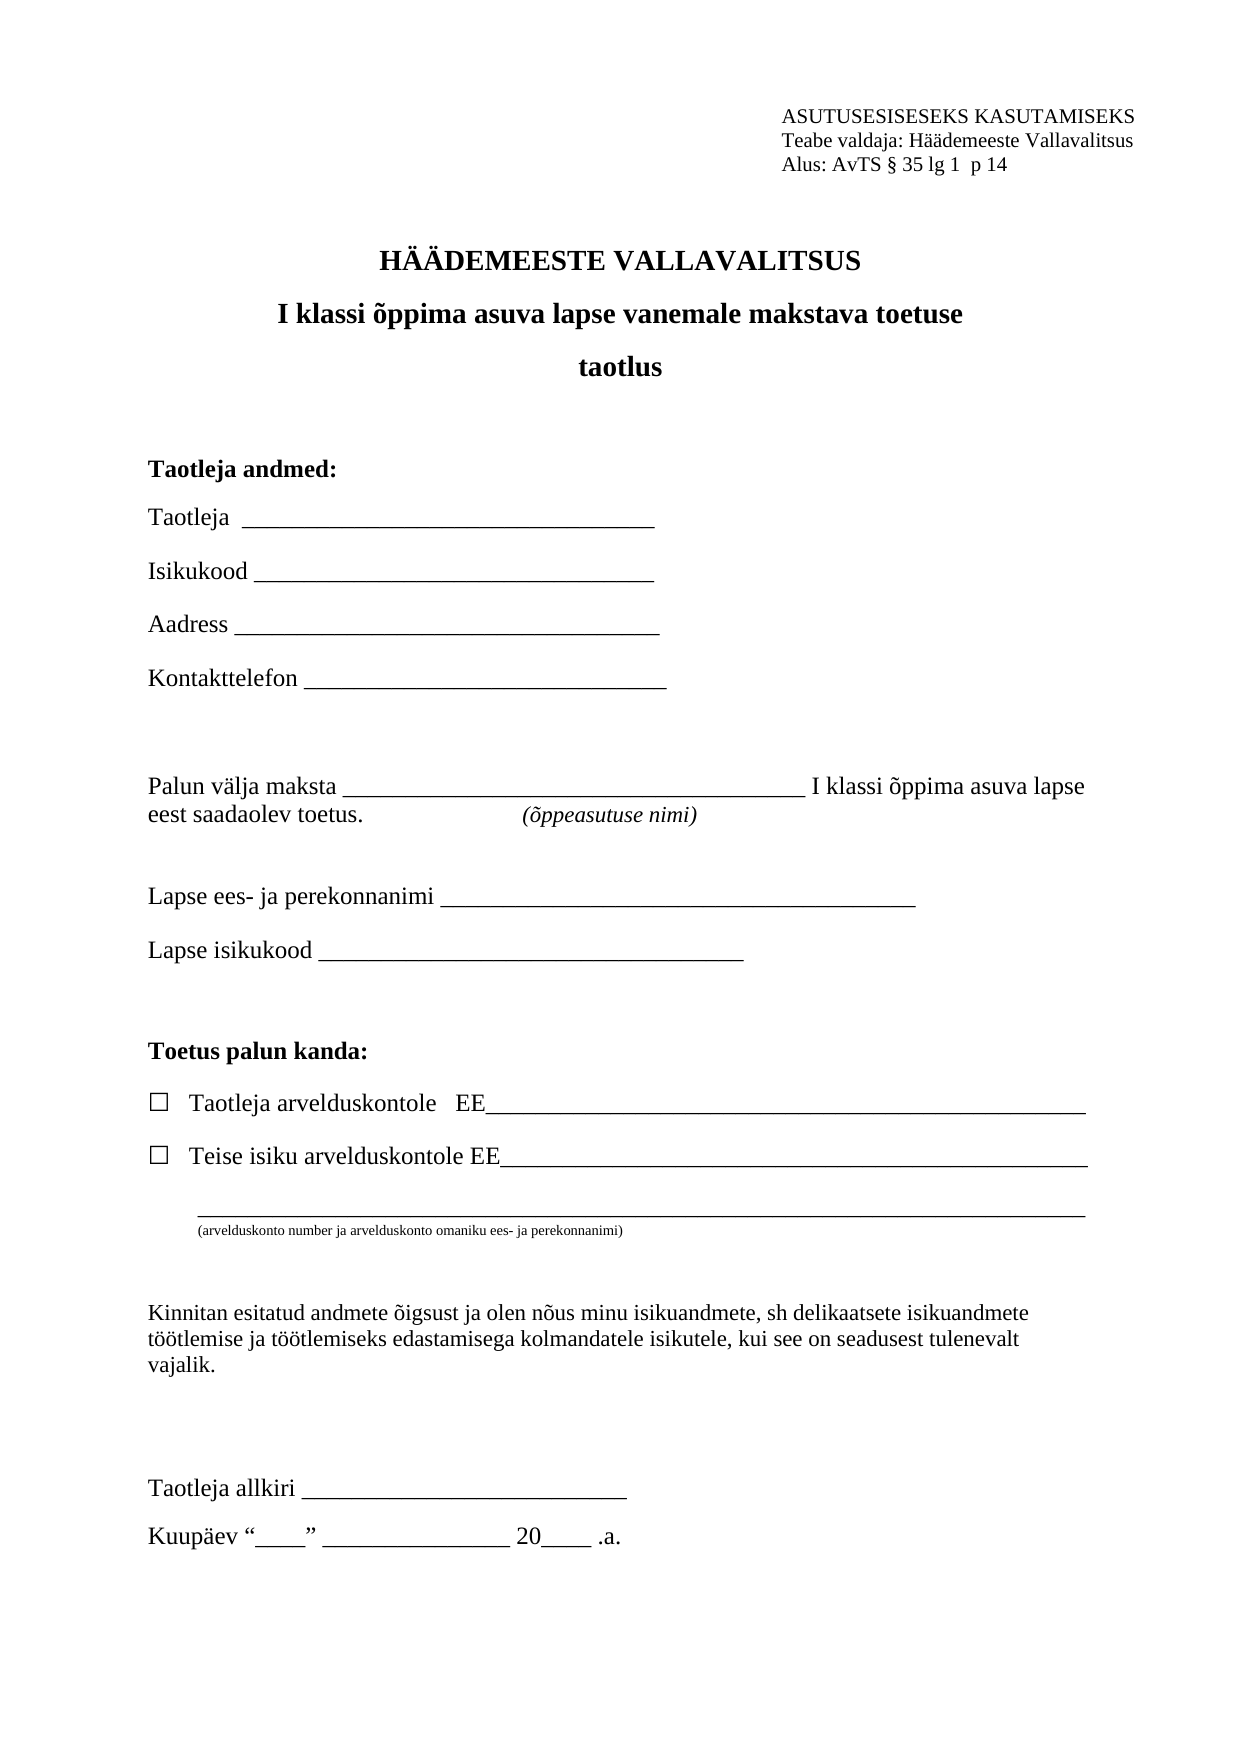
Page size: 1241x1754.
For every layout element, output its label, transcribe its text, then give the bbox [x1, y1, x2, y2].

text Lapse isikukood __________________________________ [148, 935, 1093, 964]
text Taotleja _________________________________ [148, 502, 1093, 531]
text Aadress __________________________________ [148, 609, 1093, 638]
text Isikukood ________________________________ [148, 556, 1093, 584]
text taotlus [148, 349, 1093, 382]
text Kontakttelefon _____________________________ [148, 663, 1093, 692]
text HÄÄDEMEESTE VALLAVALITSUS [148, 243, 1093, 277]
text ☐ Taotleja arvelduskontole EE________________________________________________ [148, 1084, 1093, 1118]
text ☐ Teise isiku arvelduskontole EE_______________________________________________ [148, 1138, 1093, 1172]
text Taotleja allkiri __________________________ [148, 1473, 1093, 1502]
text Lapse ees- ja perekonnanimi ______________________________________ [148, 881, 1093, 910]
text Kinnitan esitatud andmete õigsust ja olen nõus minu isikuandmete, sh delikaatsete isikuandmete töötlemise ja töötlemiseks edastamisega kolmandatele isikutele, kui see on seadusest tulenevalt vajalik. [148, 1298, 1093, 1378]
text I klassi õppima asuva lapse vanemale makstava toetuse [148, 296, 1093, 329]
text Palun välja maksta _____________________________________ I klassi õppima asuva lapse eest saadaolev toetus. (õppeasutuse nimi) [148, 771, 1093, 828]
text Taotleja andmed: [148, 454, 1093, 483]
text _______________________________________________________________________ (arvelduskonto number ja arvelduskonto omaniku ees- ja perekonnanimi) [198, 1191, 1093, 1251]
text Kuupäev “____” _______________ 20____ .a. [148, 1521, 1093, 1549]
text Toetus palun kanda: [148, 1036, 1093, 1065]
